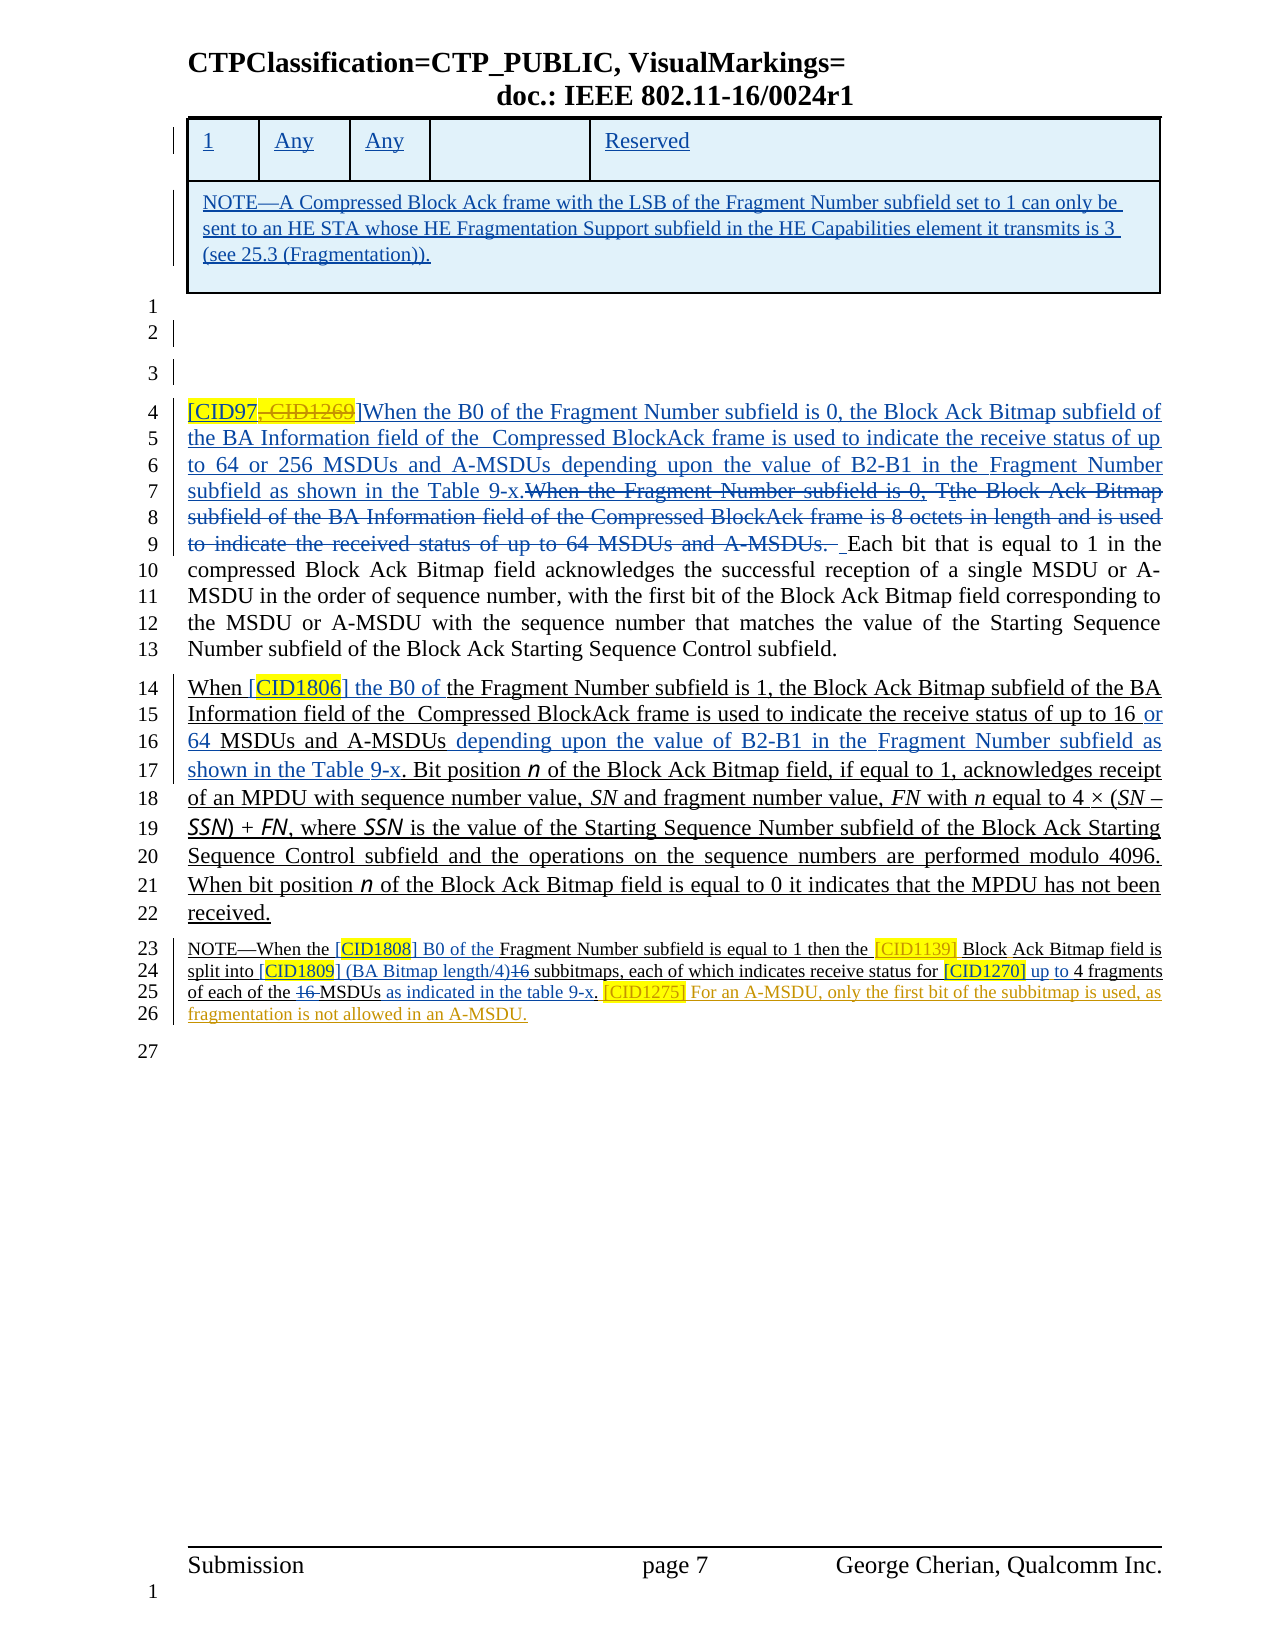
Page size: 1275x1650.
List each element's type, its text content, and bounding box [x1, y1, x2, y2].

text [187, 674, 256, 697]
text NOTE—When the Fragment Number subfield is equal to 1 then the BlockAck Bitmap field is split into subbitmaps, each of which indicates receive status for 4 fragments of each of the MSDUs. [187, 1001, 1162, 1024]
text Each bit that is equal to 1 in the compressed Block Ack Bitmap field acknowledges the successful reception of a single MSDU or A-MSDU in the order of sequence number, with the first bit of the Block Ack Bitmap field corresponding to the MSDU or A-MSDU with the sequence number that matches the value of the Starting Sequence Number subfield of the Block Ack Starting Sequence Control subfield. [187, 519, 1162, 661]
text Each bit that is equal to 1 in the compressed Block Ack Bitmap field acknowledges the successful reception of a single MSDU or A-MSDU in the order of sequence number, with the first bit of the Block Ack Bitmap field corresponding to the MSDU or A-MSDU with the sequence number that matches the value of the Starting Sequence Number subfield of the Block Ack Starting Sequence Control subfield. [187, 422, 1162, 447]
text When the Fragment Number subfield is 1, the Block Ack Bitmap subfield of the BA Information field of the Compressed BlockAck frame is used to indicate the receive status of up to 16 MSDUs and A-MSDUs. Bit position n of the Block Ack Bitmap field, if equal to 1, acknowledges receipt of an MPDU with sequence number value, SN and fragment number value, FN with n equal to 4 × (SN – SSN) + FN, where SSN is the value of the Starting Sequence Number subfield of the Block Ack Starting Sequence Control subfield and the operations on the sequence numbers are performed modulo 4096. When bit position n of the Block Ack Bitmap field is equal to 0 it indicates that the MPDU has not been received. [187, 808, 1162, 865]
text When the Fragment Number subfield is 1, the Block Ack Bitmap subfield of the BA Information field of the Compressed BlockAck frame is used to indicate the receive status of up to 16 MSDUs and A-MSDUs. Bit position n of the Block Ack Bitmap field, if equal to 1, acknowledges receipt of an MPDU with sequence number value, SN and fragment number value, FN with n equal to 4 × (SN – SSN) + FN, where SSN is the value of the Starting Sequence Number subfield of the Block Ack Starting Sequence Control subfield and the operations on the sequence numbers are performed modulo 4096. When bit position n of the Block Ack Bitmap field is equal to 0 it indicates that the MPDU has not been received. [187, 866, 1162, 926]
text Each bit that is equal to 1 in the compressed Block Ack Bitmap field acknowledges the successful reception of a single MSDU or A-MSDU in the order of sequence number, with the first bit of the Block Ack Bitmap field corresponding to the MSDU or A-MSDU with the sequence number that matches the value of the Starting Sequence Number subfield of the Block Ack Starting Sequence Control subfield. [187, 475, 1162, 518]
text NOTE—When the Fragment Number subfield is equal to 1 then the BlockAck Bitmap field is split into subbitmaps, each of which indicates receive status for 4 fragments of each of the MSDUs. [187, 958, 944, 979]
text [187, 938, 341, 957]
text Each bit that is equal to 1 in the compressed Block Ack Bitmap field acknowledges the successful reception of a single MSDU or A-MSDU in the order of sequence number, with the first bit of the Block Ack Bitmap field corresponding to the MSDU or A-MSDU with the sequence number that matches the value of the Starting Sequence Number subfield of the Block Ack Starting Sequence Control subfield. [187, 448, 1162, 474]
